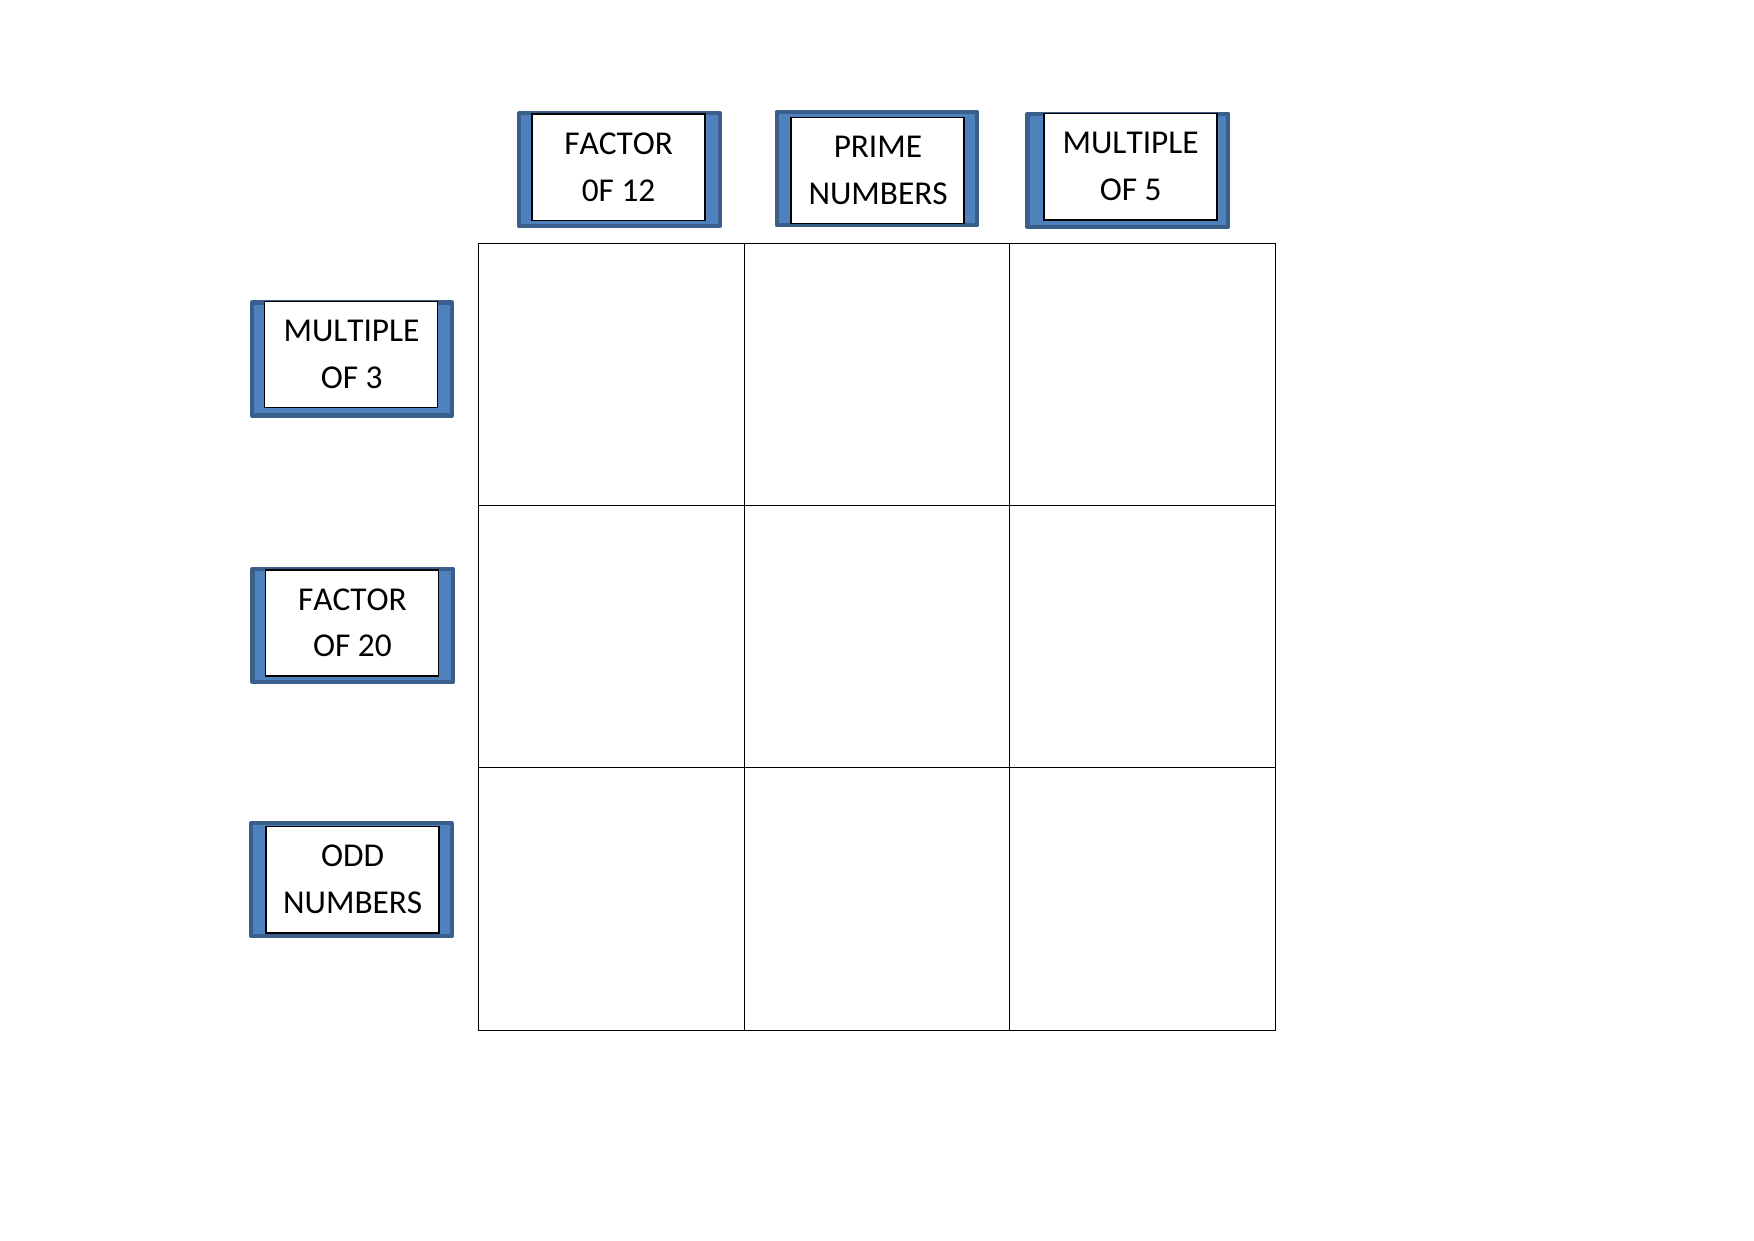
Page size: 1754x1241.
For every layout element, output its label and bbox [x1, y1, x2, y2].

table_cell [479, 768, 744, 1029]
table_header [479, 244, 744, 505]
table_cell [745, 506, 1009, 767]
table_cell [479, 506, 744, 767]
table_header [745, 244, 1009, 505]
table_cell [745, 768, 1009, 1029]
table_cell [1010, 506, 1275, 767]
table_cell [1010, 768, 1275, 1029]
table_header [1010, 244, 1275, 505]
